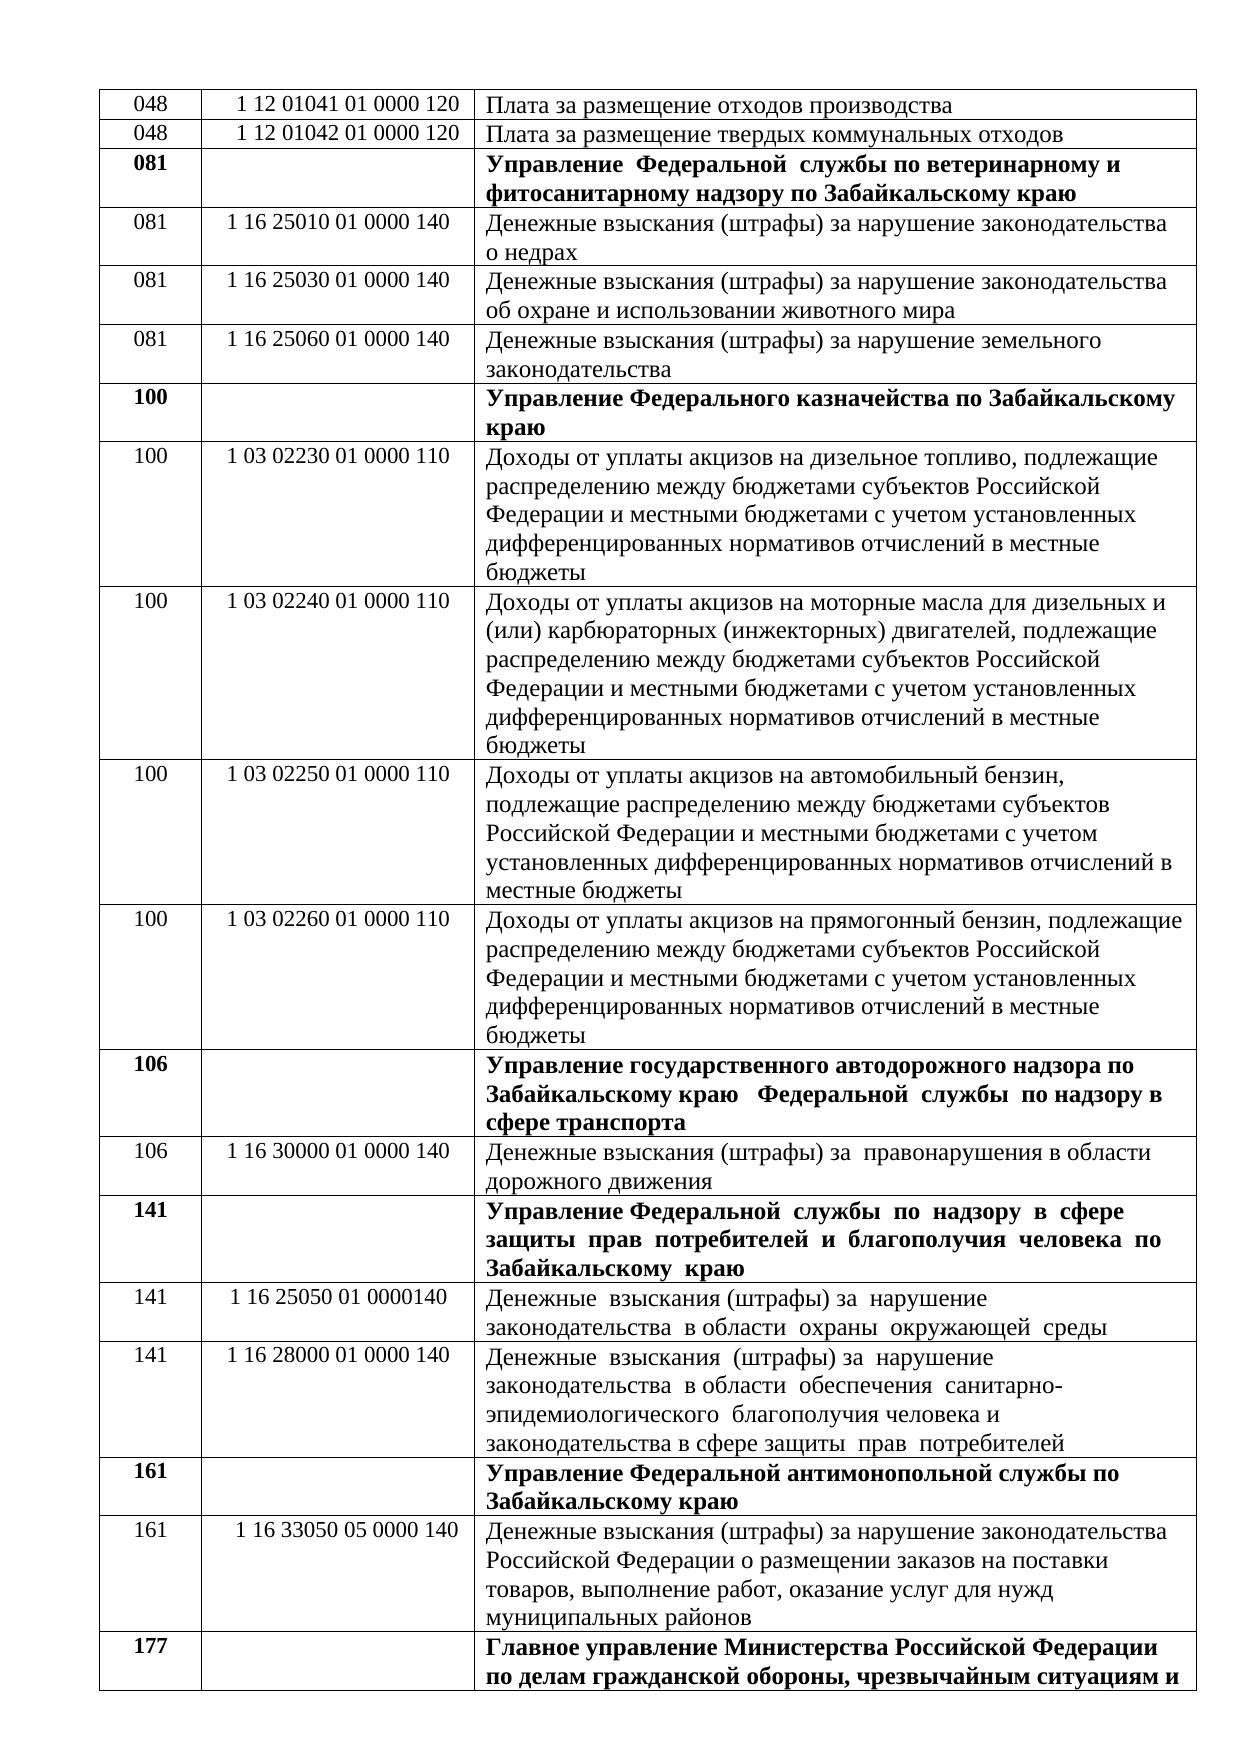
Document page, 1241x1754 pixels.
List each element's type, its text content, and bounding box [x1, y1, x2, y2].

table_cell 1 03 02250 01 0000 110 [202, 760, 474, 904]
table_cell Управление государственного автодорожного надзора по Забайкальскому краю Федеральной службы по надзору в сфере транспорта [475, 1050, 1196, 1136]
table_cell [202, 384, 474, 441]
table_cell 1 16 25060 01 0000 140 [202, 325, 474, 382]
table_cell 100 [100, 384, 201, 441]
table_cell 141 [100, 1283, 201, 1341]
table_cell 141 [100, 1342, 201, 1457]
table_cell 1 03 02260 01 0000 110 [202, 905, 474, 1049]
table_cell Доходы от уплаты акцизов на прямогонный бензин, подлежащие распределению между бюджетами субъектов Российской Федерации и местными бюджетами с учетом установленных дифференцированных нормативов отчислений в местные бюджеты [475, 905, 1196, 1049]
table_cell 141 [100, 1196, 201, 1282]
table_cell 081 [100, 325, 201, 382]
table_cell Управление Федеральной службы по ветеринарному и фитосанитарному надзору по Забайкальскому краю [475, 149, 1196, 207]
table_cell [202, 1458, 474, 1515]
table_cell Доходы от уплаты акцизов на дизельное топливо, подлежащие распределению между бюджетами субъектов Российской Федерации и местными бюджетами с учетом установленных дифференцированных нормативов отчислений в местные бюджеты [475, 442, 1196, 586]
table_cell Доходы от уплаты акцизов на автомобильный бензин, подлежащие распределению между бюджетами субъектов Российской Федерации и местными бюджетами с учетом установленных дифференцированных нормативов отчислений в местные бюджеты [475, 760, 1196, 904]
table_cell 1 16 33050 05 0000 140 [202, 1516, 474, 1631]
table_cell 1 16 25030 01 0000 140 [202, 266, 474, 324]
table_cell 048 [100, 120, 201, 148]
table_cell 1 16 25010 01 0000 140 [202, 208, 474, 265]
table_cell [202, 1632, 474, 1690]
table_cell Плата за размещение отходов производства [475, 90, 1196, 118]
table_cell 177 [100, 1632, 201, 1690]
table_cell Денежные взыскания (штрафы) за нарушение законодательства об охране и использовании животного мира [475, 266, 1196, 324]
table_cell 1 16 25050 01 0000140 [202, 1283, 474, 1341]
table_cell 100 [100, 442, 201, 586]
table_cell Денежные взыскания (штрафы) за нарушение законодательства в области обеспечения санитарно- эпидемиологического благополучия человека и законодательства в сфере защиты прав потребителей [475, 1342, 1196, 1457]
table_cell 1 03 02230 01 0000 110 [202, 442, 474, 586]
table_cell Управление Федеральной антимонопольной службы по Забайкальскому краю [475, 1458, 1196, 1515]
table_cell Управление Федеральной службы по надзору в сфере защиты прав потребителей и благополучия человека по Забайкальскому краю [475, 1196, 1196, 1282]
table_cell 1 12 01041 01 0000 120 [202, 90, 474, 118]
table_cell 100 [100, 905, 201, 1049]
table_cell [202, 1050, 474, 1136]
table_cell 161 [100, 1458, 201, 1515]
table_cell [202, 1196, 474, 1282]
table_cell Доходы от уплаты акцизов на моторные масла для дизельных и (или) карбюраторных (инжекторных) двигателей, подлежащие распределению между бюджетами субъектов Российской Федерации и местными бюджетами с учетом установленных дифференцированных нормативов отчислений в местные бюджеты [475, 587, 1196, 759]
table_cell Денежные взыскания (штрафы) за нарушение земельного законодательства [475, 325, 1196, 382]
table_cell 1 16 28000 01 0000 140 [202, 1342, 474, 1457]
table_cell 081 [100, 266, 201, 324]
table_cell 161 [100, 1516, 201, 1631]
table_cell 1 12 01042 01 0000 120 [202, 120, 474, 148]
table_cell 081 [100, 208, 201, 265]
table_cell Денежные взыскания (штрафы) за нарушение законодательства Российской Федерации о размещении заказов на поставки товаров, выполнение работ, оказание услуг для нужд муниципальных районов [475, 1516, 1196, 1631]
table_cell Управление Федерального казначейства по Забайкальскому краю [475, 384, 1196, 441]
table_cell 048 [100, 90, 201, 118]
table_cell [475, 1632, 1196, 1690]
table_cell [202, 149, 474, 207]
table_cell 100 [100, 587, 201, 759]
table_cell 1 03 02240 01 0000 110 [202, 587, 474, 759]
table_cell Денежные взыскания (штрафы) за правонарушения в области дорожного движения [475, 1137, 1196, 1195]
table_cell 081 [100, 149, 201, 207]
table_cell 100 [100, 760, 201, 904]
table_cell 1 16 30000 01 0000 140 [202, 1137, 474, 1195]
table_cell Денежные взыскания (штрафы) за нарушение законодательства о недрах [475, 208, 1196, 265]
table_cell 106 [100, 1050, 201, 1136]
table_cell Плата за размещение твердых коммунальных отходов [475, 120, 1196, 148]
table_cell 106 [100, 1137, 201, 1195]
table_cell Денежные взыскания (штрафы) за нарушение законодательства в области охраны окружающей среды [475, 1283, 1196, 1341]
